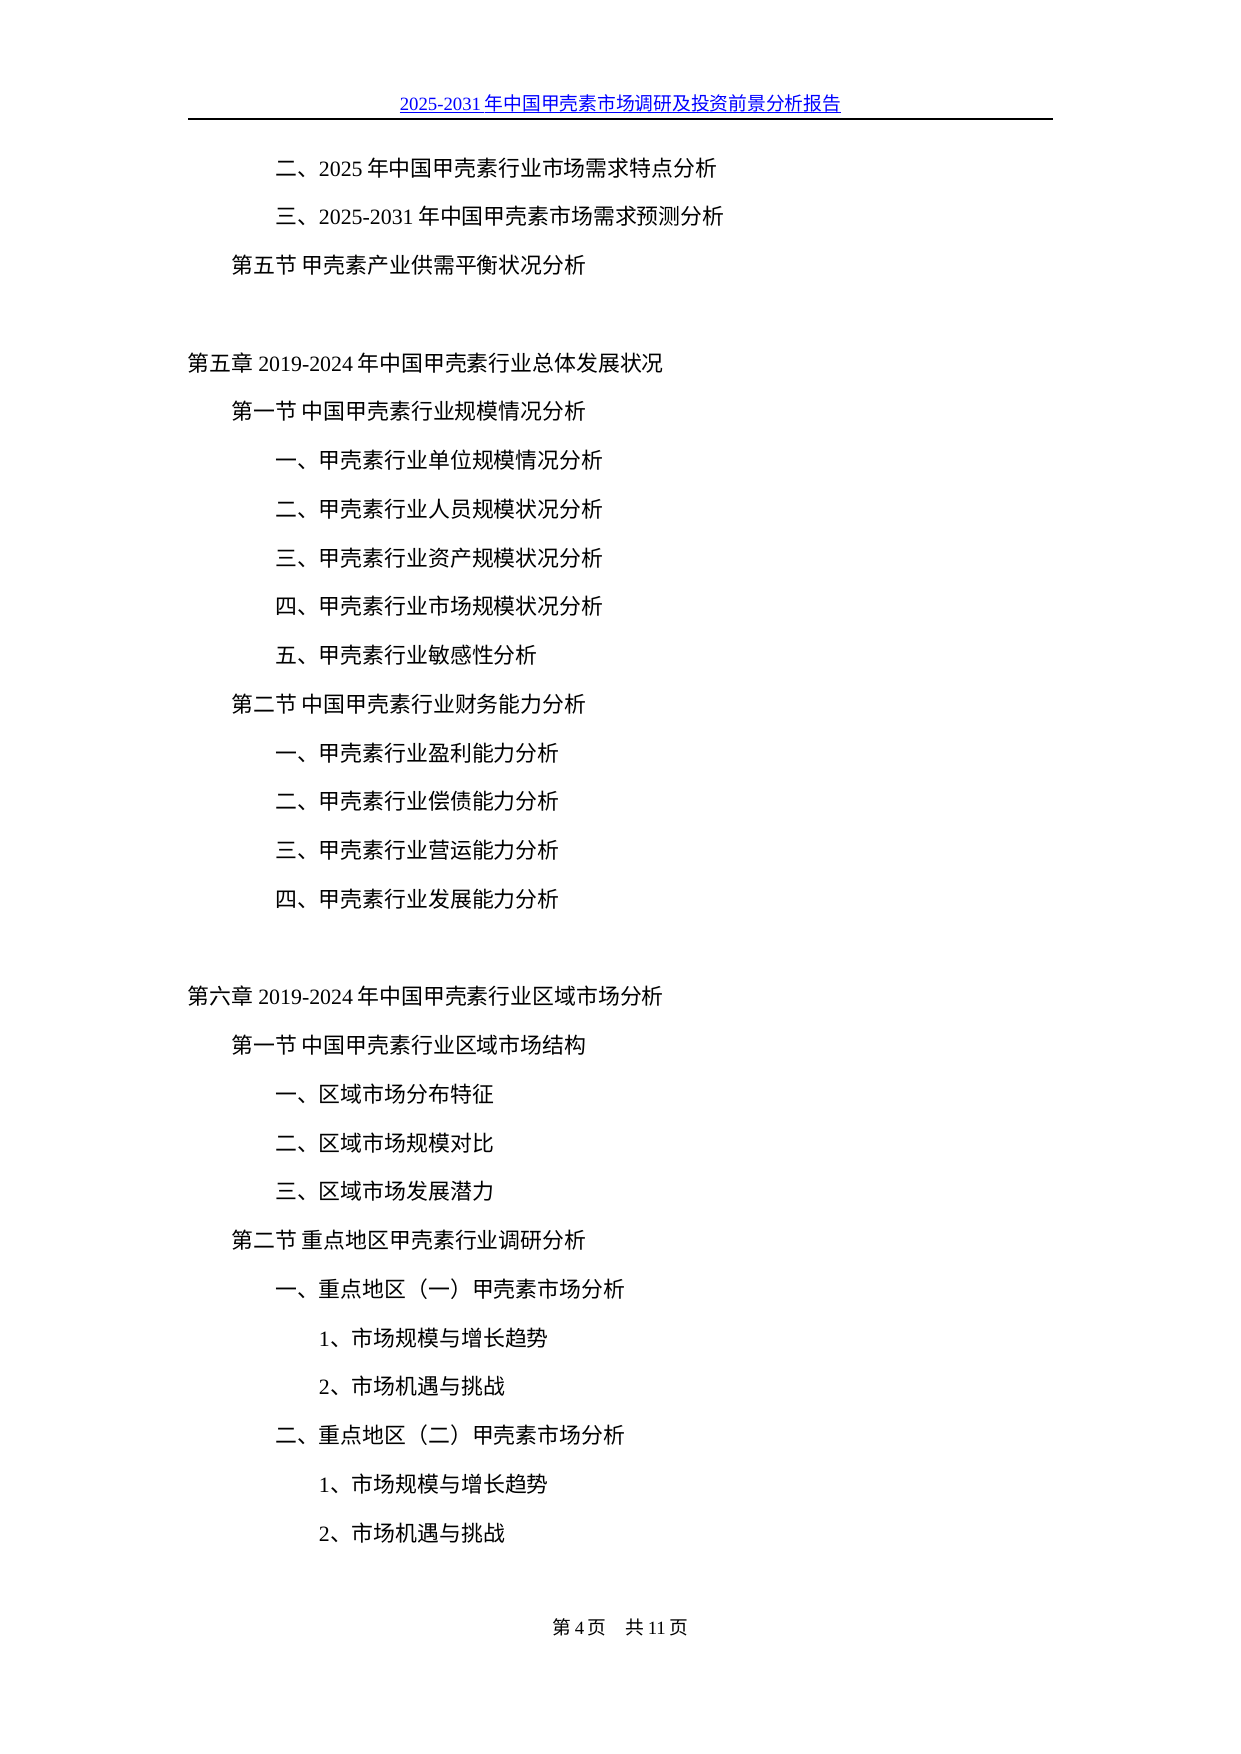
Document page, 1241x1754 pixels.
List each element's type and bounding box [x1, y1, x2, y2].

text [187, 150, 1053, 1548]
